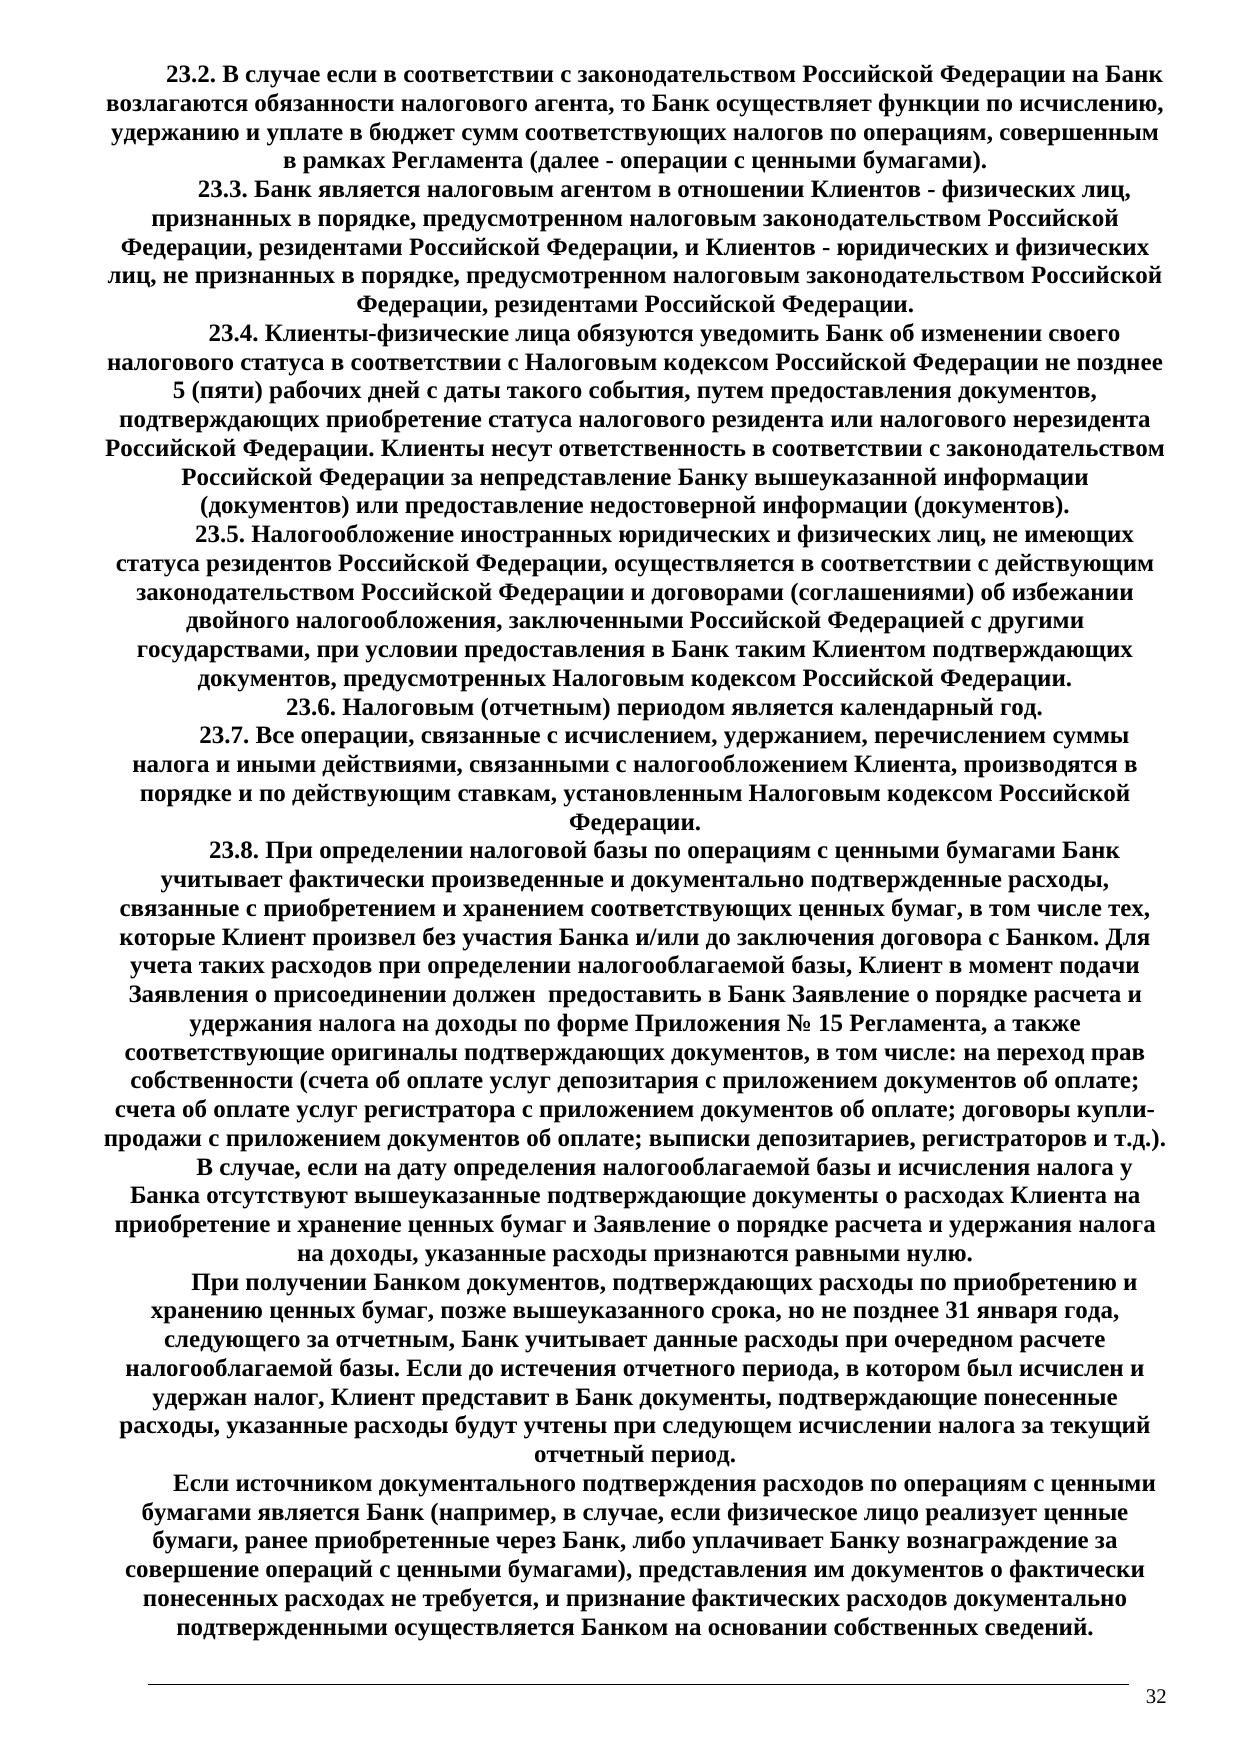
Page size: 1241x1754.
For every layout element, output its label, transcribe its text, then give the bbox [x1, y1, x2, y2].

list Налоговым (отчетным) периодом является календарный год. [103, 692, 1166, 720]
text При получении Банком документов, подтверждающих расходы по приобретению и хранению ценных бумаг, позже вышеуказанного срока, но не позднее 31 января года, следующего за отчетным, Банк учитывает данные расходы при очередном расчете налогооблагаемой базы. Если до истечения отчетного периода, в котором был исчислен и удержан налог, Клиент представит в Банк документы, подтверждающие понесенные расходы, указанные расходы будут учтены при следующем исчислении налога за текущий отчетный период. [103, 1267, 1166, 1468]
list При определении налоговой базы по операциям с ценными бумагами Банк учитывает фактически произведенные и документально подтвержденные расходы, связанные с приобретением и хранением соответствующих ценных бумаг, в том числе тех, которые Клиент произвел без участия Банка и/или до заключения договора с Банком. Для учета таких расходов при определении налогооблагаемой базы, Клиент в момент подачи Заявления о присоединении должен предоставить в Банк Заявление о порядке расчета и удержания налога на доходы по форме Приложения № 15 Регламента, а также соответствующие оригиналы подтверждающих документов, в том числе: на переход прав собственности (счета об оплате услуг депозитария с приложением документов об оплате; счета об оплате услуг регистратора с приложением документов об оплате; договоры купли-продажи с приложением документов об оплате; выписки депозитариев, регистраторов и т.д.). [103, 835, 1166, 1152]
list Банк является налоговым агентом в отношении Клиентов - физических лиц, признанных в порядке, предусмотренном налоговым законодательством Российской Федерации, резидентами Российской Федерации, и Клиентов - юридических и физических лиц, не признанных в порядке, предусмотренном налоговым законодательством Российской Федерации, резидентами Российской Федерации. [103, 174, 1166, 318]
list Клиенты-физические лица обязуются уведомить Банк об изменении своего налогового статуса в соответствии с Налоговым кодексом Российской Федерации не позднее 5 (пяти) рабочих дней с даты такого события, путем предоставления документов, подтверждающих приобретение статуса налогового резидента или налогового нерезидента Российской Федерации. Клиенты несут ответственность в соответствии с законодательством Российской Федерации за непредставление Банку вышеуказанной информации (документов) или предоставление недостоверной информации (документов). [103, 318, 1166, 519]
list Все операции, связанные с исчислением, удержанием, перечислением суммы налога и иными действиями, связанными с налогообложением Клиента, производятся в порядке и по действующим ставкам, установленным Налоговым кодексом Российской Федерации. [103, 720, 1166, 835]
text В случае, если на дату определения налогооблагаемой базы и исчисления налога у Банка отсутствуют вышеуказанные подтверждающие документы о расходах Клиента на приобретение и хранение ценных бумаг и Заявление о порядке расчета и удержания налога на доходы, указанные расходы признаются равными нулю. [103, 1152, 1166, 1267]
list Налогообложение иностранных юридических и физических лиц, не имеющих статуса резидентов Российской Федерации, осуществляется в соответствии с действующим законодательством Российской Федерации и договорами (соглашениями) об избежании двойного налогообложения, заключенными Российской Федерацией с другими государствами, при условии предоставления в Банк таким Клиентом подтверждающих документов, предусмотренных Налоговым кодексом Российской Федерации. [103, 519, 1166, 692]
list В случае если в соответствии с законодательством Российской Федерации на Банк возлагаются обязанности налогового агента, то Банк осуществляет функции по исчислению, удержанию и уплате в бюджет сумм соответствующих налогов по операциям, совершенным в рамках Регламента (далее - операции с ценными бумагами). [103, 59, 1166, 174]
text Если источником документального подтверждения расходов по операциям с ценными бумагами является Банк (например, в случае, если физическое лицо реализует ценные бумаги, ранее приобретенные через Банк, либо уплачивает Банку вознаграждение за совершение операций с ценными бумагами), представления им документов о фактически понесенных расходах не требуется, и признание фактических расходов документально подтвержденными осуществляется Банком на основании собственных сведений. [103, 1468, 1166, 1640]
